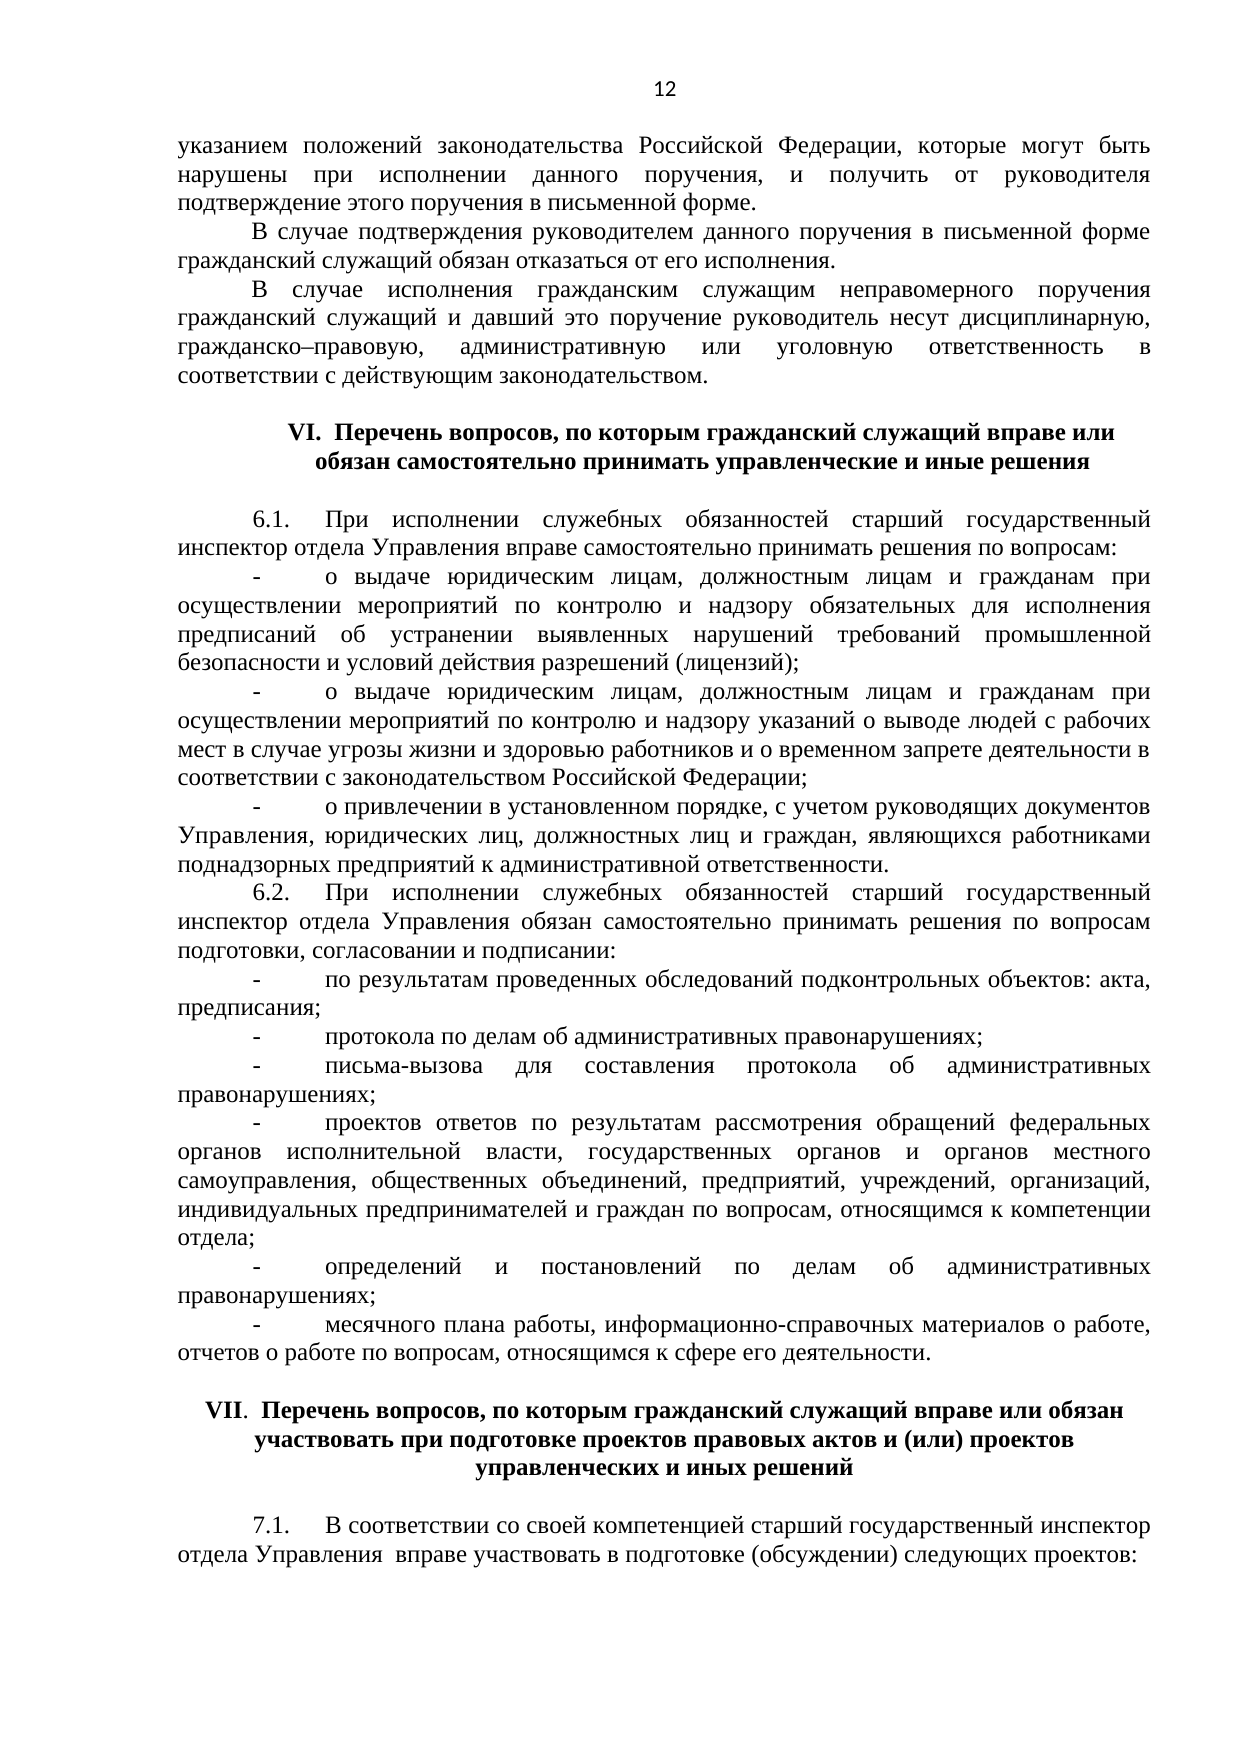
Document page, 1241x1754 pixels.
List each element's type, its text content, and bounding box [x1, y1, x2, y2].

text 6.1. При исполнении служебных обязанностей старший государственный инспектор отдела Управления вправе самостоятельно принимать решения по вопросам: [177, 504, 1152, 561]
text 6.2. При исполнении служебных обязанностей старший государственный инспектор отдела Управления обязан самостоятельно принимать решения по вопросам подготовки, согласовании и подписании: [177, 877, 1152, 964]
text - письма-вызова для составления протокола об административных правонарушениях; [177, 1050, 1152, 1107]
text - о выдаче юридическим лицам, должностным лицам и гражданам при осуществлении мероприятий по контролю и надзору обязательных для исполнения предписаний об устранении выявленных нарушений требований промышленной безопасности и условий действия разрешений (лицензий); [177, 561, 1152, 676]
text обязан самостоятельно принимать управленческие и иные решения [177, 446, 1152, 475]
text 7.1. В соответствии со своей компетенцией старший государственный инспектор отдела Управления вправе участвовать в подготовке (обсуждении) следующих проектов: [177, 1510, 1152, 1567]
text - по результатам проведенных обследований подконтрольных объектов: акта, предписания; [177, 964, 1152, 1021]
text - о выдаче юридическим лицам, должностным лицам и гражданам при осуществлении мероприятий по контролю и надзору указаний о выводе людей с рабочих мест в случае угрозы жизни и здоровью работников и о временном запрете деятельности в соответствии с законодательством Российской Федерации; [177, 676, 1152, 791]
text - определений и постановлений по делам об административных правонарушениях; [177, 1251, 1152, 1309]
text VII. Перечень вопросов, по которым гражданский служащий вправе или обязан участвовать при подготовке проектов правовых актов и (или) проектов управленческих и иных решений [177, 1395, 1152, 1481]
text В случае подтверждения руководителем данного поручения в письменной форме гражданский служащий обязан отказаться от его исполнения. [177, 216, 1152, 274]
text - месячного плана работы, информационно-справочных материалов о работе, отчетов о работе по вопросам, относящимся к сфере его деятельности. [177, 1309, 1152, 1366]
text - протокола по делам об административных правонарушениях; [177, 1021, 1152, 1050]
text - проектов ответов по результатам рассмотрения обращений федеральных органов исполнительной власти, государственных органов и органов местного самоуправления, общественных объединений, предприятий, учреждений, организаций, индивидуальных предпринимателей и граждан по вопросам, относящимся к компетенции отдела; [177, 1107, 1152, 1251]
text VI. Перечень вопросов, по которым гражданский служащий вправе или [177, 417, 1152, 446]
text - о привлечении в установленном порядке, с учетом руководящих документов Управления, юридических лиц, должностных лиц и граждан, являющихся работниками поднадзорных предприятий к административной ответственности. [177, 791, 1152, 877]
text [177, 130, 1152, 216]
